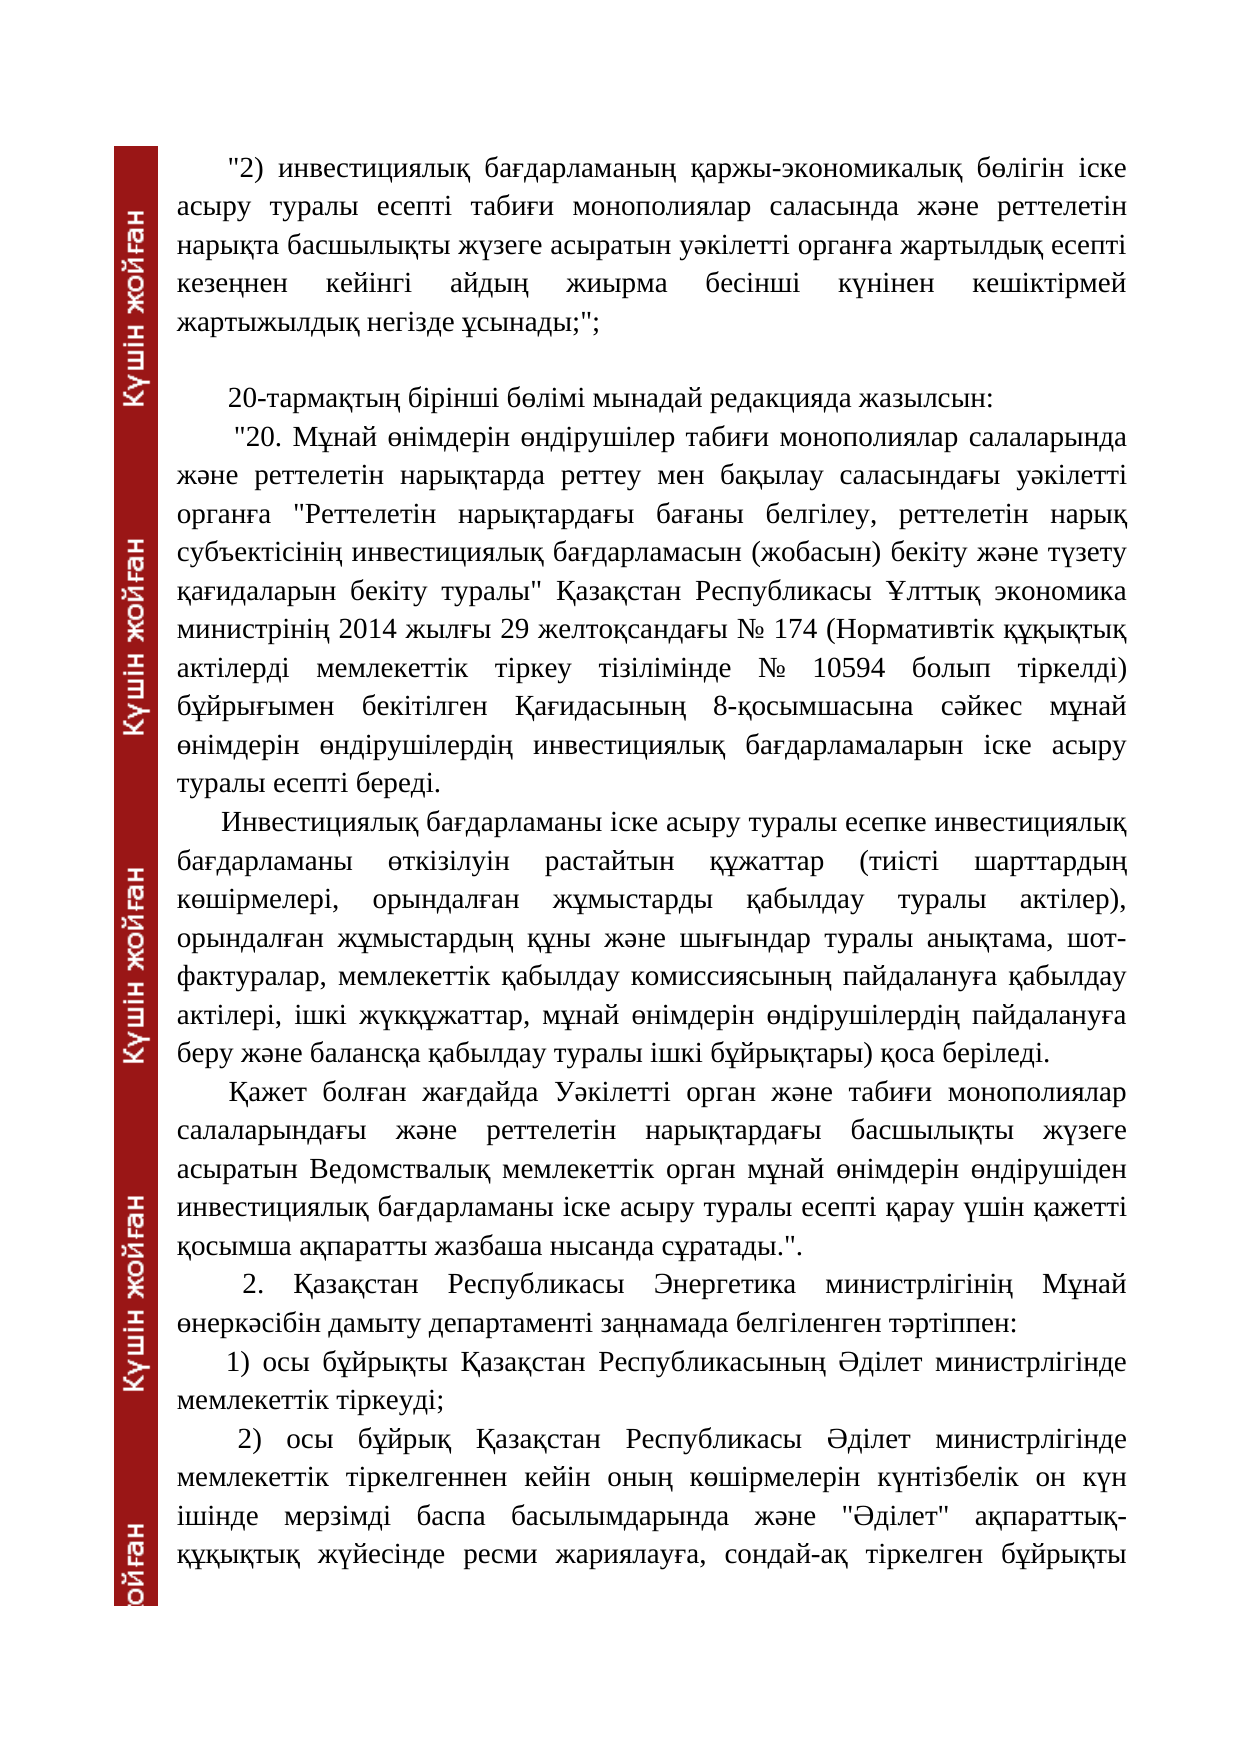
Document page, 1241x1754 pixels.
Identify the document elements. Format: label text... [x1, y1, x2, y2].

picture [114, 1570, 158, 1606]
picture [114, 414, 158, 419]
picture [114, 1416, 158, 1421]
text Қажет болған жағдайда Уәкілетті орган және табиғи монополиялар салаларындағы және реттелетiн нарықтардағы басшылықты жүзеге асыратын Ведомствалық мемлекеттiк орган мұнай өнімдерін өндірушіден инвестициялық бағдарламаны іске асыру туралы есепті қарау үшін қажетті қосымша ақпаратты жазбаша нысанда сұратады.". [112, 1074, 1128, 1262]
picture [114, 1262, 158, 1267]
picture [114, 1339, 158, 1344]
text Инвестициялық бағдарламаны іске асыру туралы есепке инвестициялық бағдарламаны өткізілуін растайтын құжаттар (тиісті шарттардың көшірмелері, орындалған жұмыстарды қабылдау туралы актілер), орындалған жұмыстардың құны және шығындар туралы анықтама, шот-фактуралар, мемлекеттік қабылдау комиссиясының пайдалануға қабылдау актілері, ішкі жүкқұжаттар, мұнай өнімдерін өндірушілердің пайдалануға беру және балансқа қабылдау туралы ішкі бұйрықтары) қоса беріледі. [112, 804, 1128, 1069]
picture [114, 1069, 158, 1074]
text 2. Қазақстан Республикасы Энергетика министрлігінің Мұнай өнеркәсібін дамыту департаменті заңнамада белгіленген тәртіппен: [112, 1267, 1128, 1339]
picture [114, 338, 158, 380]
picture [114, 799, 158, 804]
text 1) осы бұйрықты Қазақстан Республикасының Әділет министрлігінде мемлекеттік тіркеуді; [112, 1344, 1128, 1416]
picture [114, 146, 158, 150]
text "2) инвестициялық бағдарламаның қаржы-экономикалық бөлігін іске асыру туралы есепті табиғи монополиялар саласында және реттелетін нарықта басшылықты жүзеге асыратын уәкілетті органға жартылдық есепті кезеңнен кейінгі айдың жиырма бесінші күнінен кешіктірмей жартыжылдық негізде ұсынады;"; [112, 150, 1128, 338]
text 20-тармақтың бірінші бөлімі мынадай редакцияда жазылсын: [112, 380, 1128, 414]
text "20. Мұнай өнімдерін өндірушілер табиғи монополиялар салаларында және реттелетін нарықтарда реттеу мен бақылау саласындағы уәкілетті органға "Реттелетін нарықтардағы бағаны белгілеу, реттелетін нарық субъектісінің инвестициялық бағдарламасын (жобасын) бекіту және түзету қағидаларын бекіту туралы" Қазақстан Республикасы Ұлттық экономика министрінің 2014 жылғы 29 желтоқсандағы № 174 (Нормативтік құқықтық актілерді мемлекеттік тіркеу тізілімінде № 10594 болып тіркелді) бұйрығымен бекітілген Қағидасының 8-қосымшасына сәйкес мұнай өнімдерін өндірушілердің инвестициялық бағдарламаларын іске асыру туралы есепті береді. [112, 419, 1128, 799]
